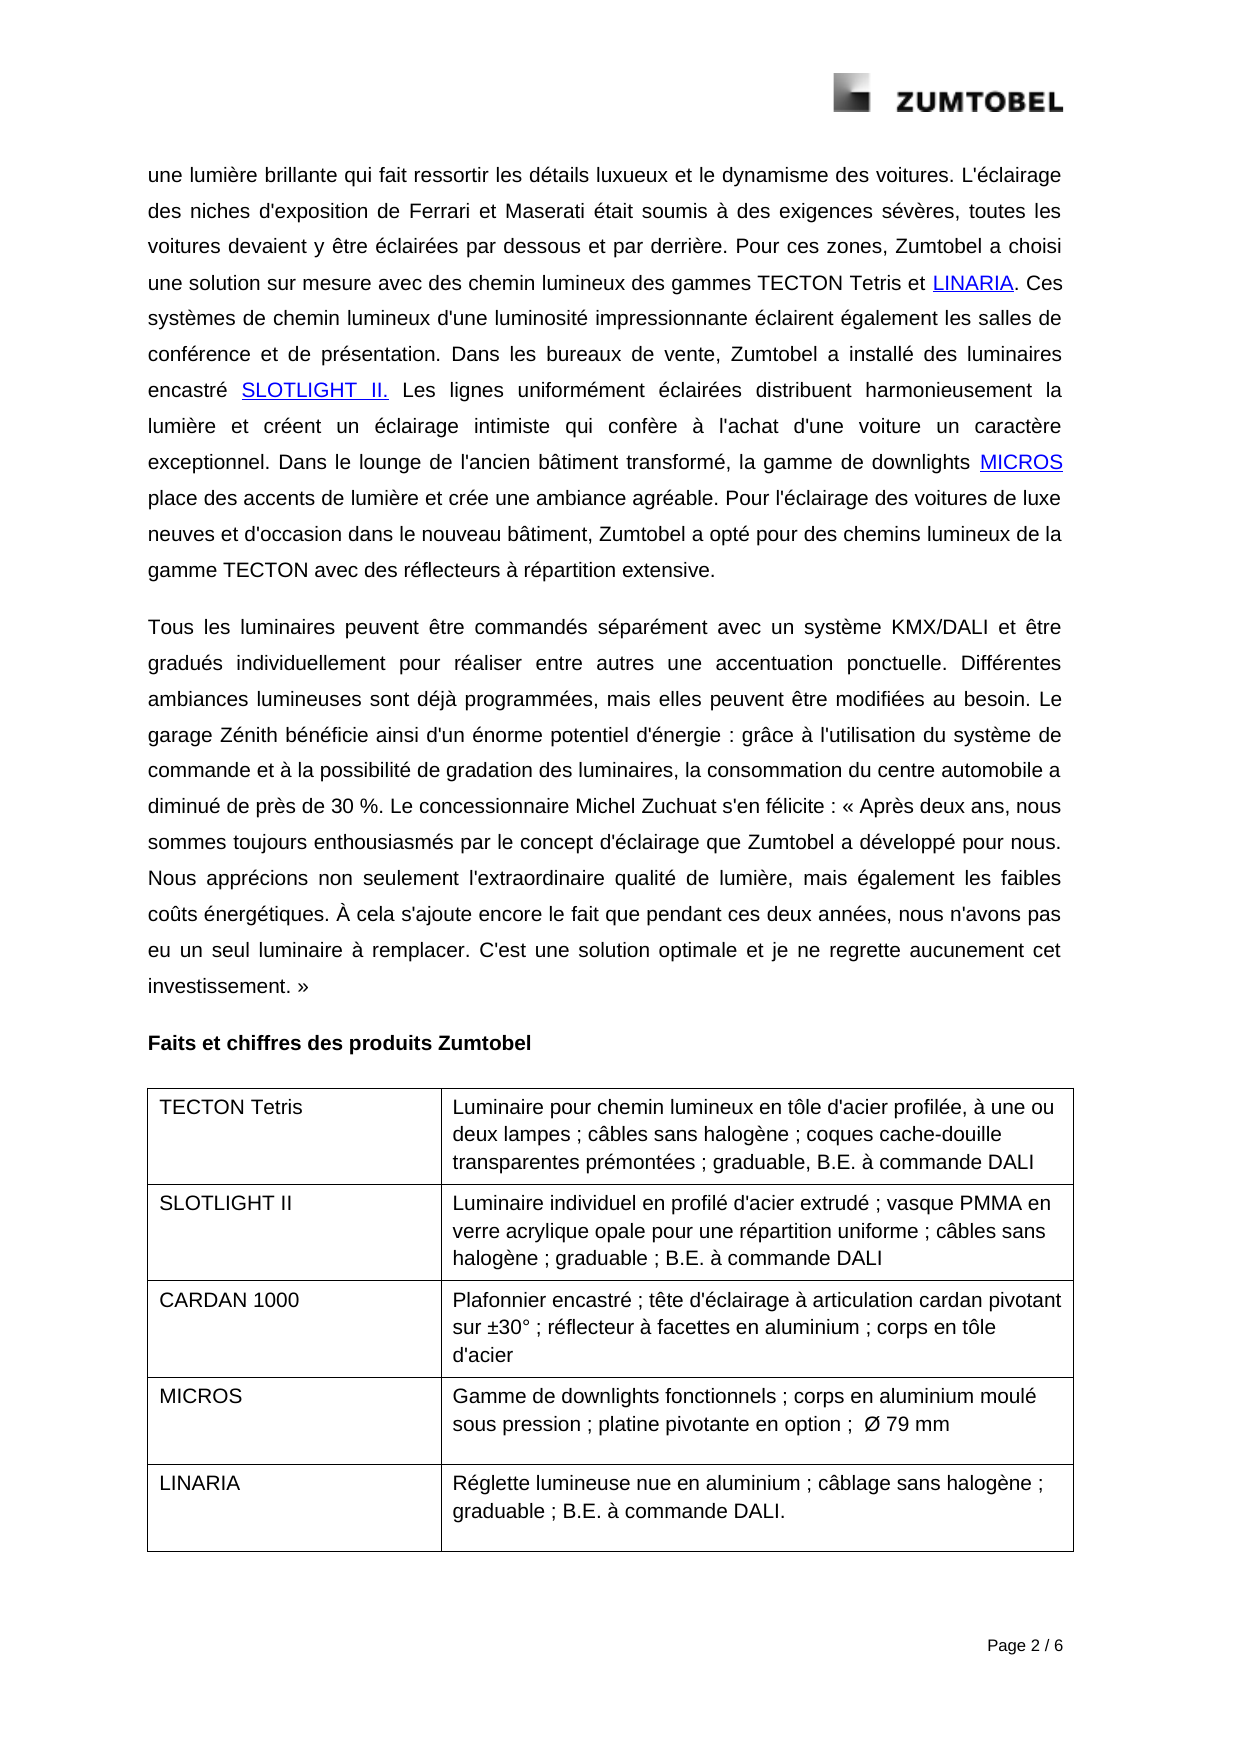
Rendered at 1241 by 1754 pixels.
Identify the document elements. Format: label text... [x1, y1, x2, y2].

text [148, 162, 1063, 582]
text Faits et chiffres des produits Zumtobel [148, 1031, 1063, 1055]
table_header Luminaire pour chemin lumineux en tôle d'acier profilée, à une ou deux lampes ; câbles sans halogène ; coques cache-douille transparentes prémontées ; graduable, B.E. à commande DALI [442, 1089, 1073, 1184]
table_cell Réglette lumineuse nue en aluminium ; câblage sans halogène ; graduable ; B.E. à commande DALI. [442, 1465, 1073, 1551]
table_cell Gamme de downlights fonctionnels ; corps en aluminium moulé sous pression ; platine pivotante en option ; Ø 79 mm [442, 1378, 1073, 1464]
table_cell LINARIA [148, 1465, 441, 1551]
text Tous les luminaires peuvent être commandés séparément avec un système KMX/DALI et être gradués individuellement pour réaliser entre autres une accentuation ponctuelle. Différentes ambiances lumineuses sont déjà programmées, mais elles peuvent être modifiées au besoin. Le garage Zénith bénéficie ainsi d'un énorme potentiel d'énergie : grâce à l'utilisation du système de commande et à la possibilité de gradation des luminaires, la consommation du centre automobile a diminué de près de 30 %. Le concessionnaire Michel Zuchuat s'en félicite : « Après deux ans, nous sommes toujours enthousiasmés par le concept d'éclairage que Zumtobel a développé pour nous. Nous apprécions non seulement l'extraordinaire qualité de lumière, mais également les faibles coûts énergétiques. À cela s'ajoute encore le fait que pendant ces deux années, nous n'avons pas eu un seul luminaire à remplacer. C'est une solution optimale et je ne regrette aucunement cet investissement. » [148, 614, 1063, 998]
table_header TECTON Tetris [148, 1089, 441, 1184]
table_cell SLOTLIGHT II [148, 1185, 441, 1280]
table_cell Plafonnier encastré ; tête d'éclairage à articulation cardan pivotant sur ±30° ; réflecteur à facettes en aluminium ; corps en tôle d'acier [442, 1281, 1073, 1377]
table_cell CARDAN 1000 [148, 1281, 441, 1377]
table_cell MICROS [148, 1378, 441, 1464]
picture [833, 73, 1064, 112]
table_cell Luminaire individuel en profilé d'acier extrudé ; vasque PMMA en verre acrylique opale pour une répartition uniforme ; câbles sans halogène ; graduable ; B.E. à commande DALI [442, 1185, 1073, 1280]
